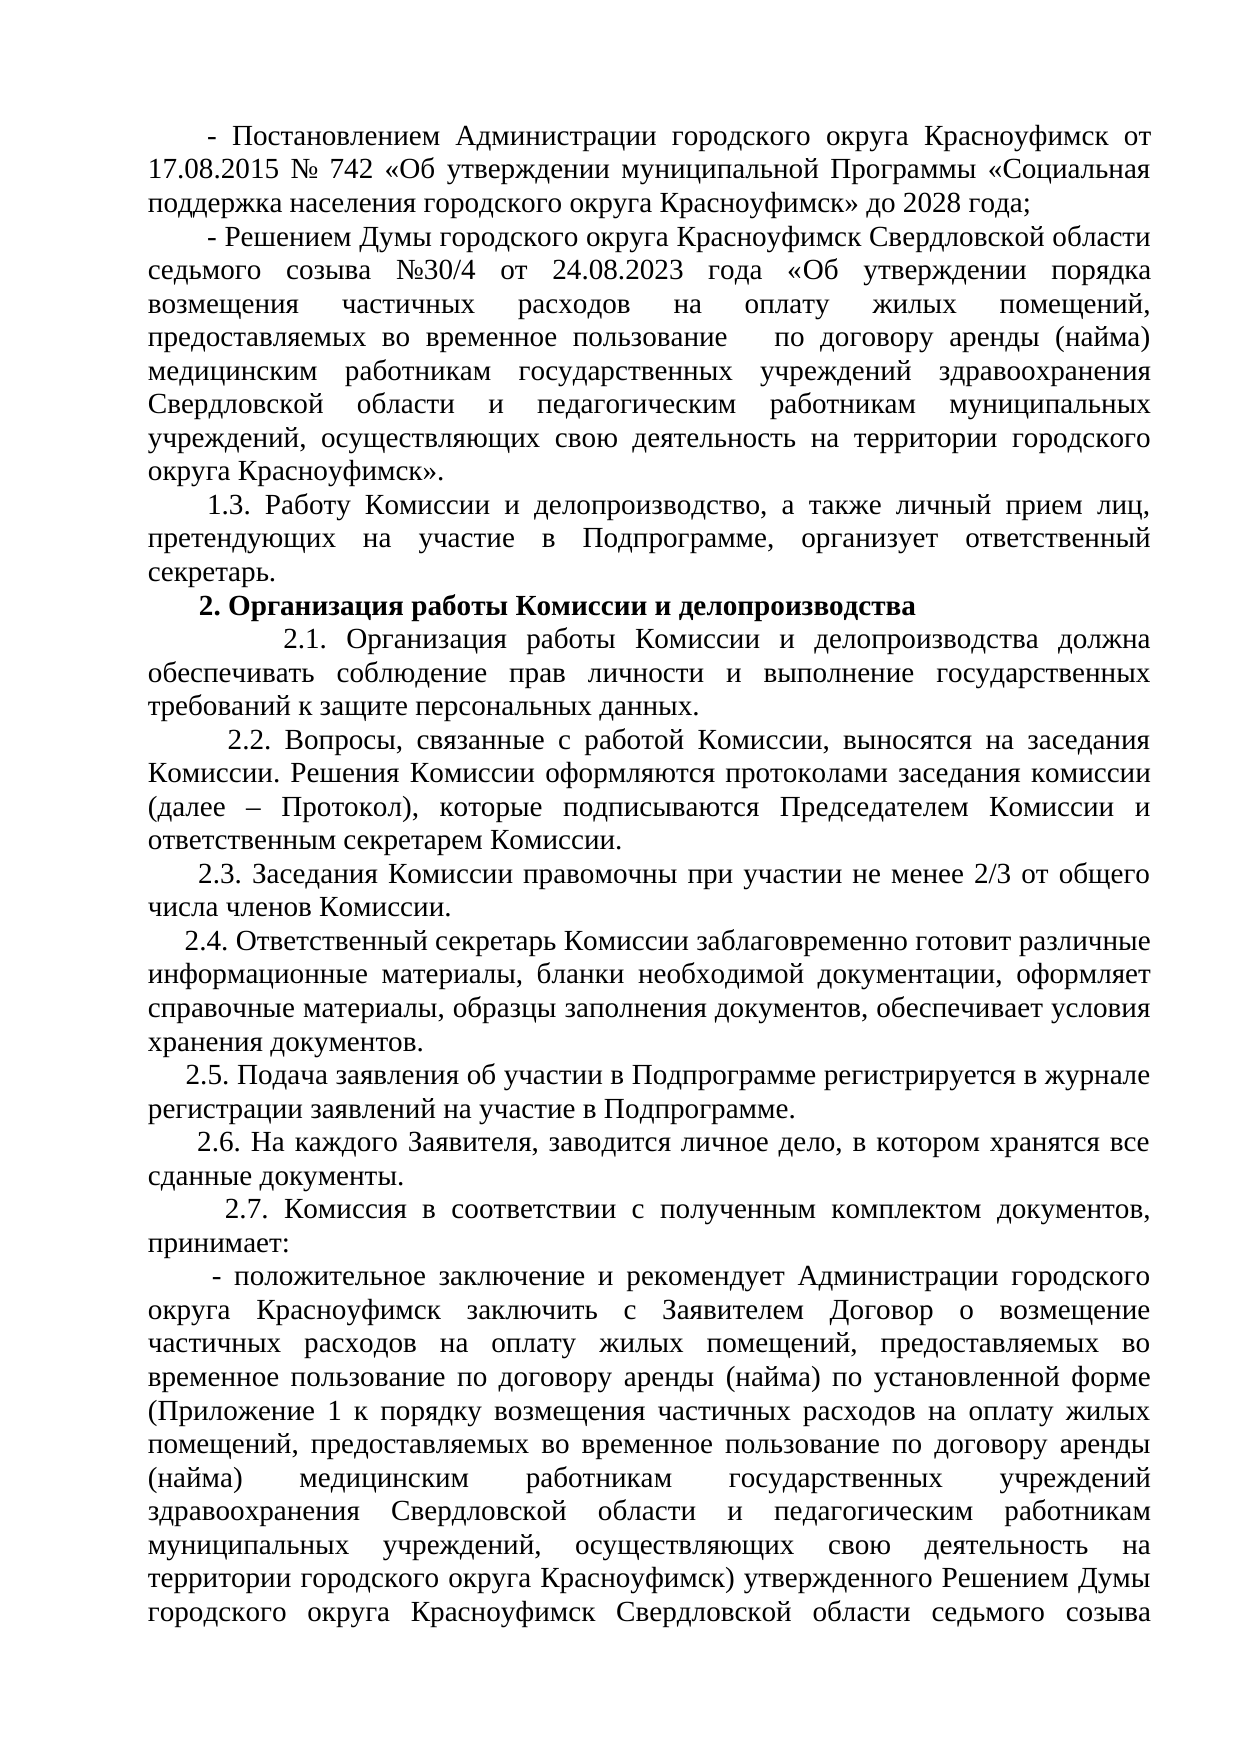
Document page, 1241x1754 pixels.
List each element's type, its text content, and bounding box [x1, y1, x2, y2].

text - Решением Думы городского округа Красноуфимск Свердловской области седьмого созыва №30/4 от 24.08.2023 года «Об утверждении порядка возмещения частичных расходов на оплату жилых помещений, предоставляемых во временное пользование по договору аренды (найма) медицинским работникам государственных учреждений здравоохранения Свердловской области и педагогическим работникам муниципальных учреждений, осуществляющих свою деятельность на территории городского округа Красноуфимск». [148, 219, 1152, 487]
text 2.4. Ответственный секретарь Комиссии заблаговременно готовит различные информационные материалы, бланки необходимой документации, оформляет справочные материалы, образцы заполнения документов, обеспечивает условия хранения документов. [148, 923, 1152, 1057]
text 2.7. Комиссия в соответствии с полученным комплектом документов, принимает: [148, 1191, 1152, 1258]
text 2.1. Организация работы Комиссии и делопроизводства должна обеспечивать соблюдение прав личности и выполнение государственных требований к защите персональных данных. [148, 621, 1152, 722]
text 2.6. На каждого Заявителя, заводится личное дело, в котором хранятся все сданные документы. [148, 1124, 1152, 1191]
text 2.3. Заседания Комиссии правомочны при участии не менее 2/3 от общего числа членов Комиссии. [148, 856, 1152, 923]
text 1.3. Работу Комиссии и делопроизводство, а также личный прием лиц, претендующих на участие в Подпрограмме, организует ответственный секретарь. [148, 487, 1152, 588]
text 2.5. Подача заявления об участии в Подпрограмме регистрируется в журнале регистрации заявлений на участие в Подпрограмме. [148, 1057, 1152, 1124]
text 2. Организация работы Комиссии и делопроизводства [148, 588, 1152, 621]
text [148, 1258, 1152, 1627]
text - Постановлением Администрации городского округа Красноуфимск от 17.08.2015 № 742 «Об утверждении муниципальной Программы «Социальная поддержка населения городского округа Красноуфимск» до 2028 года; [148, 118, 1152, 219]
text 2.2. Вопросы, связанные с работой Комиссии, выносятся на заседания Комиссии. Решения Комиссии оформляются протоколами заседания комиссии (далее – Протокол), которые подписываются Председателем Комиссии и ответственным секретарем Комиссии. [148, 722, 1152, 856]
